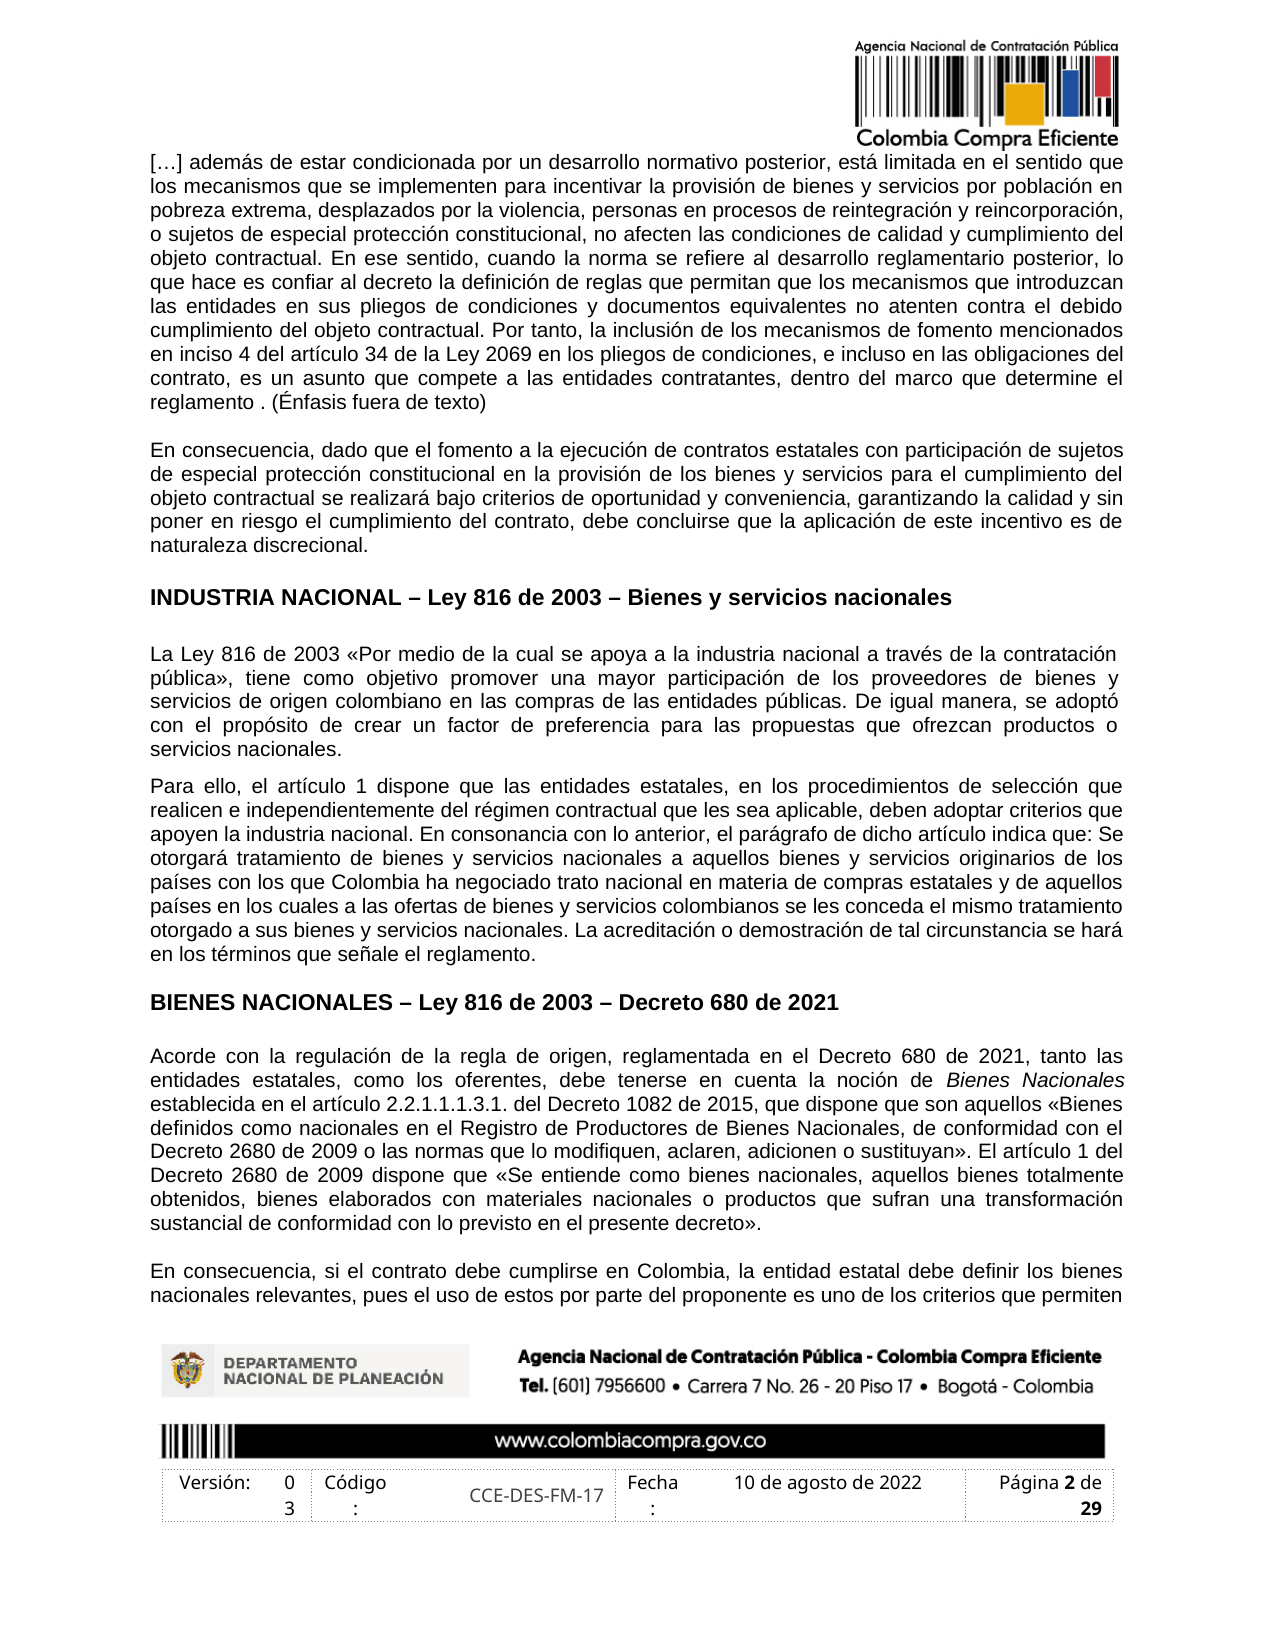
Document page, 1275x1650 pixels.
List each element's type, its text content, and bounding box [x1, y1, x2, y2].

text […] además de estar condicionada por un desarrollo normativo posterior, está limitada en el sentido que los mecanismos que se implementen para incentivar la provisión de bienes y servicios por población en pobreza extrema, desplazados por la violencia, personas en procesos de reintegración y reincorporación, o sujetos de especial protección constitucional, no afecten las condiciones de calidad y cumplimiento del objeto contractual. En ese sentido, cuando la norma se refiere al desarrollo reglamentario posterior, lo que hace es confiar al decreto la definición de reglas que permitan que los mecanismos que introduzcan las entidades en sus pliegos de condiciones y documentos equivalentes no atenten contra el debido cumplimiento del objeto contractual. Por tanto, la inclusión de los mecanismos de fomento mencionados en inciso 4 del artículo 34 de la Ley 2069 en los pliegos de condiciones, e incluso en las obligaciones del contrato, es un asunto que compete a las entidades contratantes, dentro del marco que determine el reglamento . (Énfasis fuera de texto) [150, 150, 1125, 413]
picture [848, 35, 1125, 150]
text Para ello, el artículo 1 dispone que las entidades estatales, en los procedimientos de selección que realicen e independientemente del régimen contractual que les sea aplicable, deben adoptar criterios que apoyen la industria nacional. En consonancia con lo anterior, el parágrafo de dicho artículo indica que: Se otorgará tratamiento de bienes y servicios nacionales a aquellos bienes y servicios originarios de los países con los que Colombia ha negociado trato nacional en materia de compras estatales y de aquellos países en los cuales a las ofertas de bienes y servicios colombianos se les conceda el mismo tratamiento otorgado a sus bienes y servicios nacionales. La acreditación o demostración de tal circunstancia se hará en los términos que señale el reglamento. [150, 774, 1125, 965]
picture [150, 1318, 1116, 1469]
text La Ley 816 de 2003 «Por medio de la cual se apoya a la industria nacional a través de la contratación pública», tiene como objetivo promover una mayor participación de los proveedores de bienes y servicios de origen colombiano en las compras de las entidades públicas. De igual manera, se adoptó con el propósito de crear un factor de preferencia para las propuestas que ofrezcan productos o servicios nacionales. [150, 641, 1120, 761]
text En consecuencia, dado que el fomento a la ejecución de contratos estatales con participación de sujetos de especial protección constitucional en la provisión de los bienes y servicios para el cumplimiento del objeto contractual se realizará bajo criterios de oportunidad y conveniencia, garantizando la calidad y sin poner en riesgo el cumplimiento del contrato, debe concluirse que la aplicación de este incentivo es de naturaleza discrecional. [150, 437, 1125, 557]
text INDUSTRIA NACIONAL – Ley 816 de 2003 – Bienes y servicios nacionales [150, 584, 1125, 610]
text Acorde con la regulación de la regla de origen, reglamentada en el Decreto 680 de 2021, tanto las entidades estatales, como los oferentes, debe tenerse en cuenta la noción de Bienes Nacionales establecida en el artículo 2.2.1.1.1.3.1. del Decreto 1082 de 2015, que dispone que son aquellos «Bienes definidos como nacionales en el Registro de Productores de Bienes Nacionales, de conformidad con el Decreto 2680 de 2009 o las normas que lo modifiquen, aclaren, adicionen o sustituyan». El artículo 1 del Decreto 2680 de 2009 dispone que «Se entiende como bienes nacionales, aquellos bienes totalmente obtenidos, bienes elaborados con materiales nacionales o productos que sufran una transformación sustancial de conformidad con lo previsto en el presente decreto». [150, 1043, 1125, 1235]
text BIENES NACIONALES – Ley 816 de 2003 – Decreto 680 de 2021 [150, 989, 1125, 1016]
